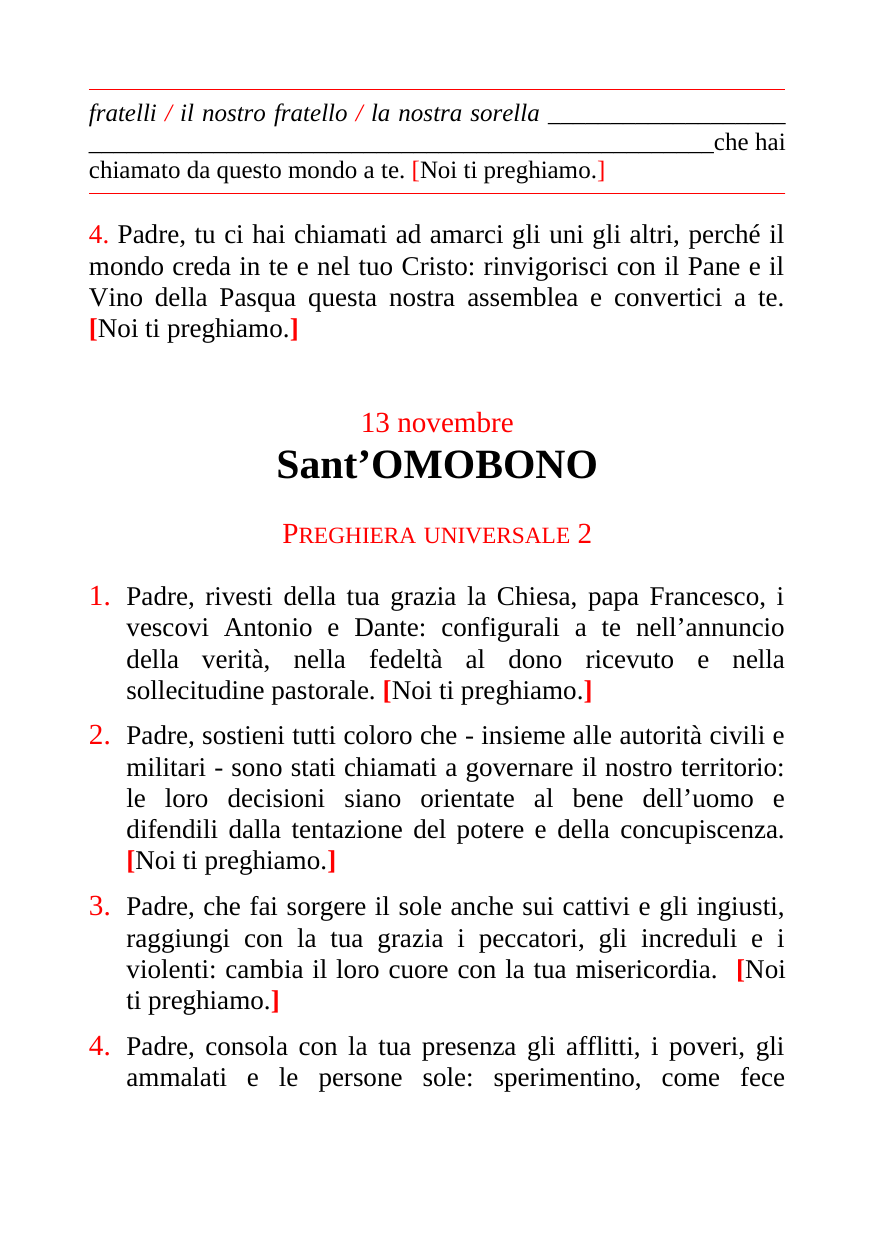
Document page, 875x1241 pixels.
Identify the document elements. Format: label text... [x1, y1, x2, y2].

text Preghiera universale 2 [89, 516, 785, 549]
subtitle Sant’OMOBONO [89, 439, 785, 487]
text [89, 90, 785, 193]
list Padre, sostieni tutti coloro che - insieme alle autorità civili e militari - sono stati chiamati a governare il nostro territorio: le loro decisioni siano orientate al bene dell’uomo e difendili dalla tentazione del potere e della concupiscenza. [Noi ti preghiamo.] [89, 717, 785, 876]
text 4. Padre, tu ci hai chiamati ad amarci gli uni gli altri, perché il mondo creda in te e nel tuo Cristo: rinvigorisci con il Pane e il Vino della Pasqua questa nostra assemblea e convertici a te. [Noi ti preghiamo.] [89, 219, 785, 343]
subtitle 13 novembre [89, 406, 785, 439]
list Padre, che fai sorgere il sole anche sui cattivi e gli ingiusti, raggiungi con la tua grazia i peccatori, gli increduli e i violenti: cambia il loro cuore con la tua misericordia. [Noi ti preghiamo.] [89, 888, 785, 1015]
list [89, 1028, 785, 1092]
list Padre, rivesti della tua grazia , papa Francesco, i vescovi Antonio e Dante: configurali a te nell’annuncio della verità, nella fedeltà al dono ricevuto e nella sollecitudine pastorale. [Noi ti preghiamo.] [89, 578, 785, 705]
